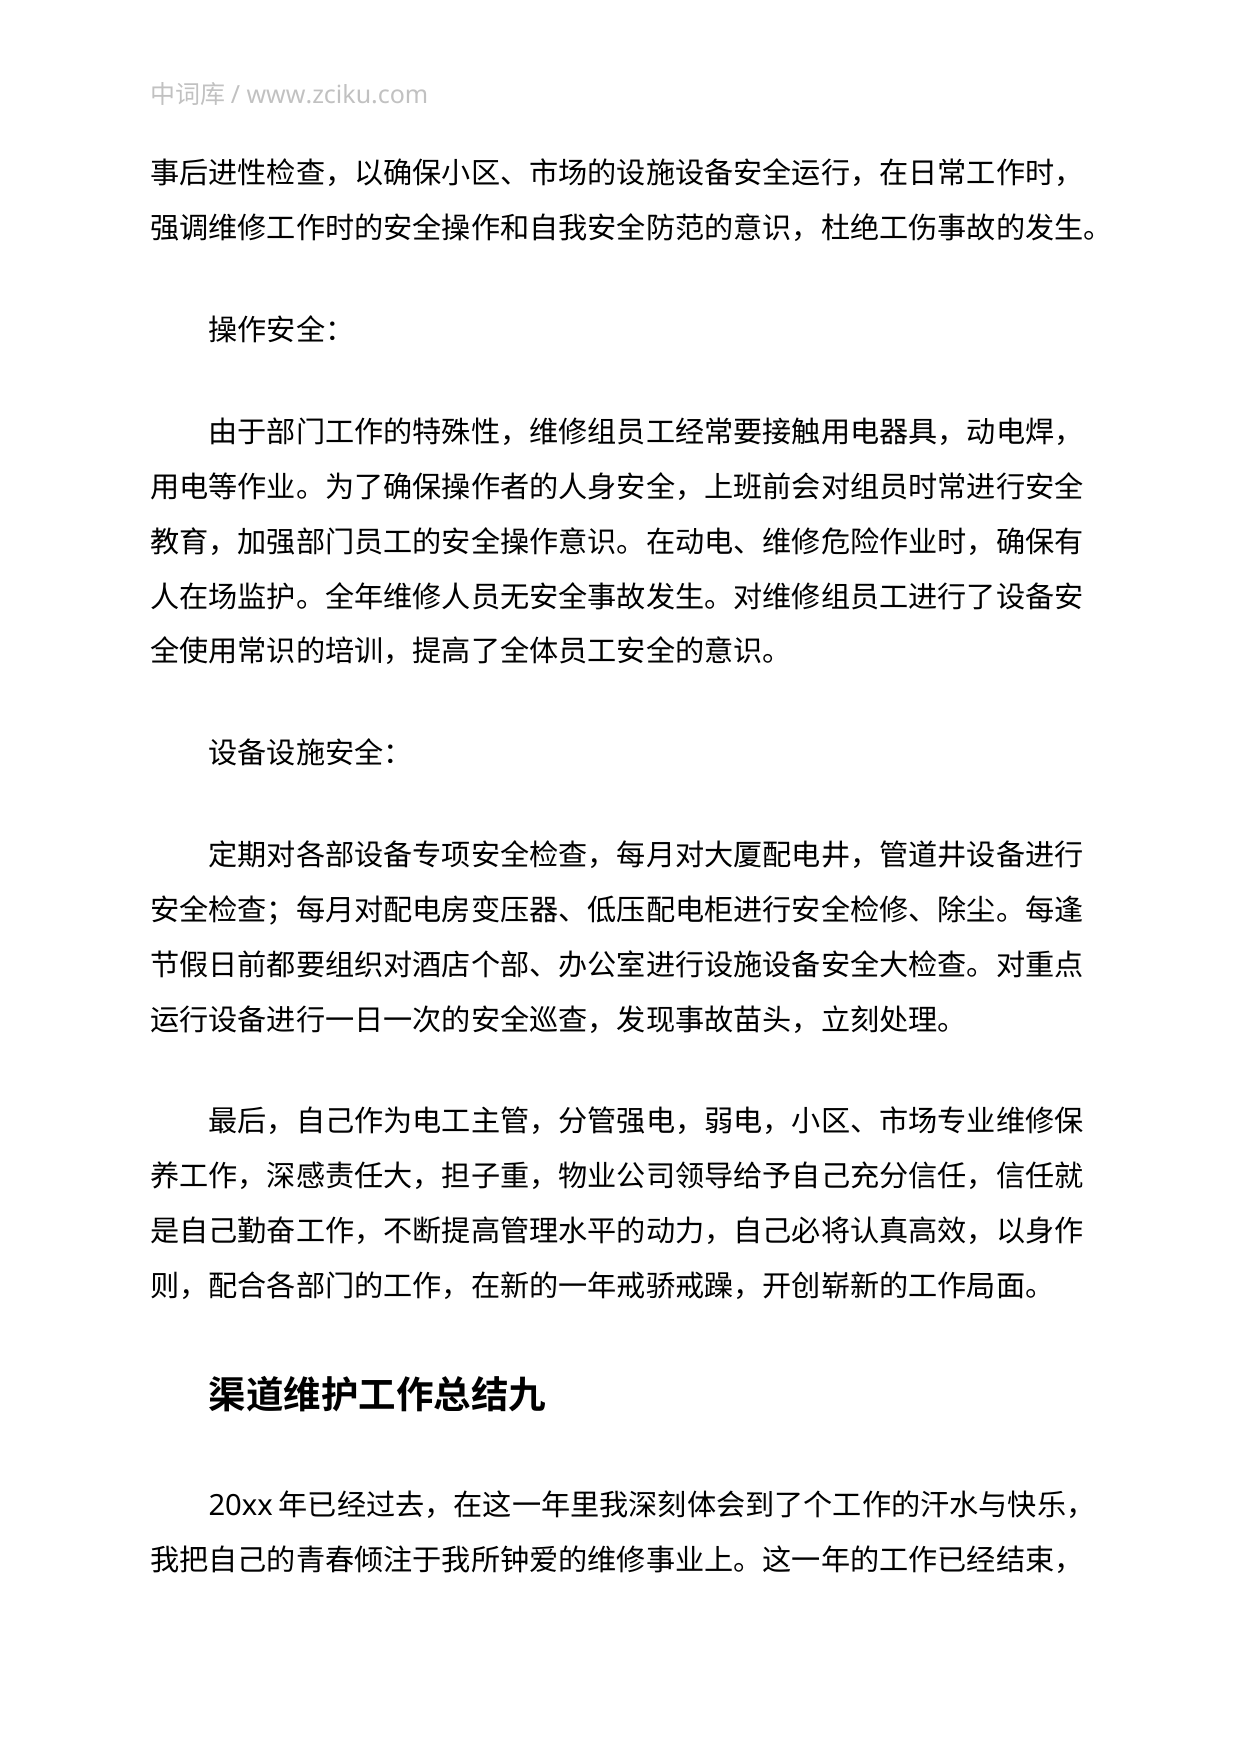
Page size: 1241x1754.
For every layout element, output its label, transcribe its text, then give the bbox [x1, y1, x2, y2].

text 定期对各部设备专项安全检查，每月对大厦配电井，管道井设备进行安全检查；每月对配电房变压器、低压配电柜进行安全检修、除尘。每逢节假日前都要组织对酒店个部、办公室进行设施设备安全大检查。对重点运行设备进行一日一次的安全巡查，发现事故苗头，立刻处理。 [150, 832, 1090, 1038]
text 渠道维护工作总结九 [150, 1364, 1090, 1419]
text 设备设施安全： [150, 730, 1090, 772]
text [150, 1482, 1090, 1579]
text 由于部门工作的特殊性，维修组员工经常要接触用电器具，动电焊，用电等作业。为了确保操作者的人身安全，上班前会对组员时常进行安全教育，加强部门员工的安全操作意识。在动电、维修危险作业时，确保有人在场监护。全年维修人员无安全事故发生。对维修组员工进行了设备安全使用常识的培训，提高了全体员工安全的意识。 [150, 408, 1090, 670]
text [150, 150, 1090, 247]
text 最后，自己作为电工主管，分管强电，弱电，小区、市场专业维修保养工作，深感责任大，担子重，物业公司领导给予自己充分信任，信任就是自己勤奋工作，不断提高管理水平的动力，自己必将认真高效，以身作则，配合各部门的工作，在新的一年戒骄戒躁，开创崭新的工作局面。 [150, 1098, 1090, 1305]
text 操作安全： [150, 307, 1090, 349]
